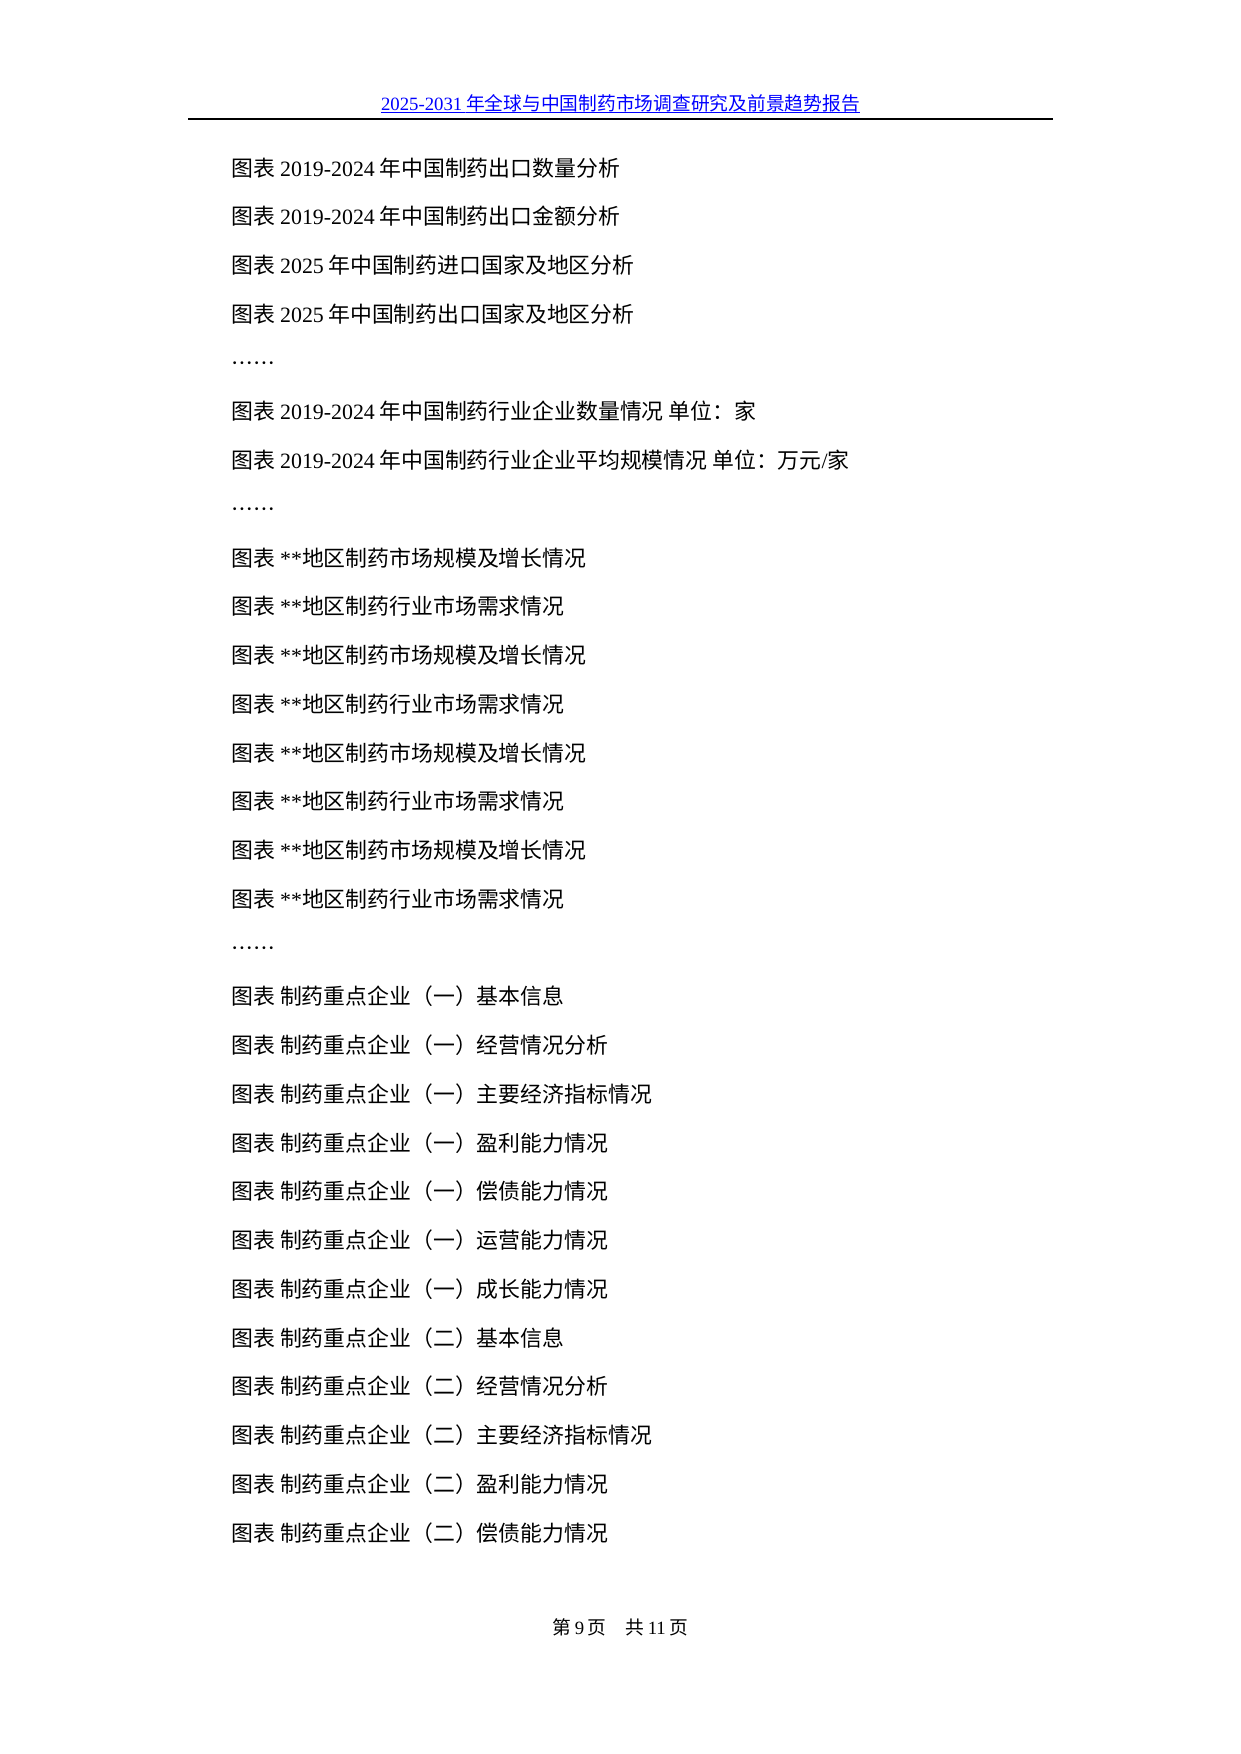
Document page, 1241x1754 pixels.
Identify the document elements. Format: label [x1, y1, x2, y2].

text [187, 150, 1053, 1548]
